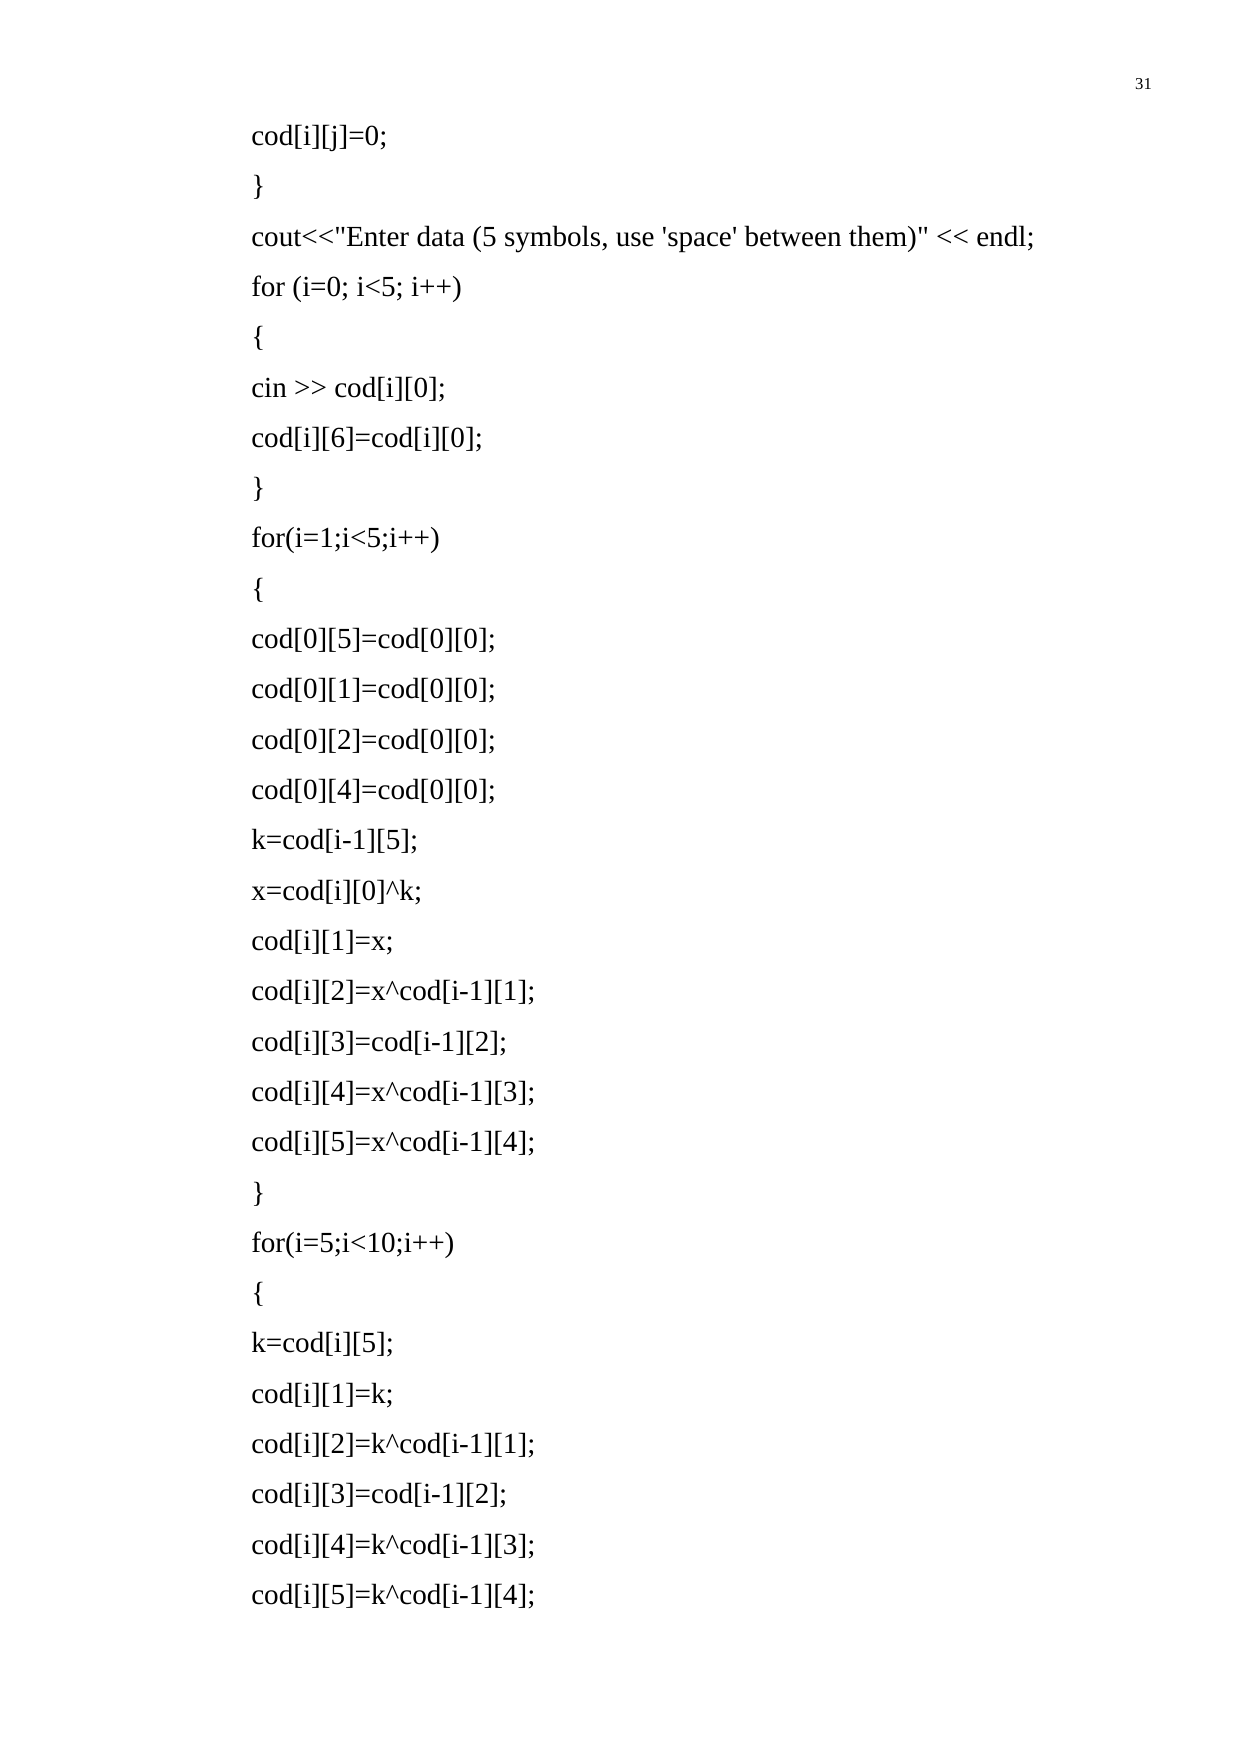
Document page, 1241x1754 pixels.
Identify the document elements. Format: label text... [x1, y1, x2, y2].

text cod[0][4]=cod[0][0]; [177, 772, 1152, 806]
text cod[i][1]=x; [177, 923, 1152, 957]
text cod[0][1]=cod[0][0]; [177, 672, 1152, 705]
text } [177, 1175, 1152, 1208]
text x=cod[i][0]^k; [177, 873, 1152, 906]
text cod[0][5]=cod[0][0]; [177, 621, 1152, 655]
text cout<<"Enter data (5 symbols, use 'space' between them)" << endl; [177, 219, 1152, 252]
text } [177, 168, 1152, 202]
text cod[i][5]=x^cod[i-1][4]; [177, 1124, 1152, 1158]
text k=cod[i][5]; [177, 1326, 1152, 1359]
text cod[i][4]=k^cod[i-1][3]; [177, 1527, 1152, 1560]
text for(i=1;i<5;i++) [177, 521, 1152, 554]
text cod[i][j]=0; [177, 118, 1152, 152]
text cin >> cod[i][0]; [177, 370, 1152, 403]
text cod[i][6]=cod[i][0]; [177, 420, 1152, 453]
text } [177, 470, 1152, 504]
text k=cod[i-1][5]; [177, 822, 1152, 856]
text for (i=0; i<5; i++) [177, 269, 1152, 303]
text cod[i][4]=x^cod[i-1][3]; [177, 1074, 1152, 1108]
text { [177, 1275, 1152, 1309]
text for(i=5;i<10;i++) [177, 1225, 1152, 1258]
text cod[0][2]=cod[0][0]; [177, 722, 1152, 755]
text cod[i][3]=cod[i-1][2]; [177, 1024, 1152, 1057]
text cod[i][2]=x^cod[i-1][1]; [177, 973, 1152, 1007]
text cod[i][2]=k^cod[i-1][1]; [177, 1426, 1152, 1460]
text cod[i][5]=k^cod[i-1][4]; [177, 1577, 1152, 1611]
text cod[i][3]=cod[i-1][2]; [177, 1477, 1152, 1510]
text { [177, 571, 1152, 604]
text { [177, 319, 1152, 353]
text cod[i][1]=k; [177, 1376, 1152, 1409]
